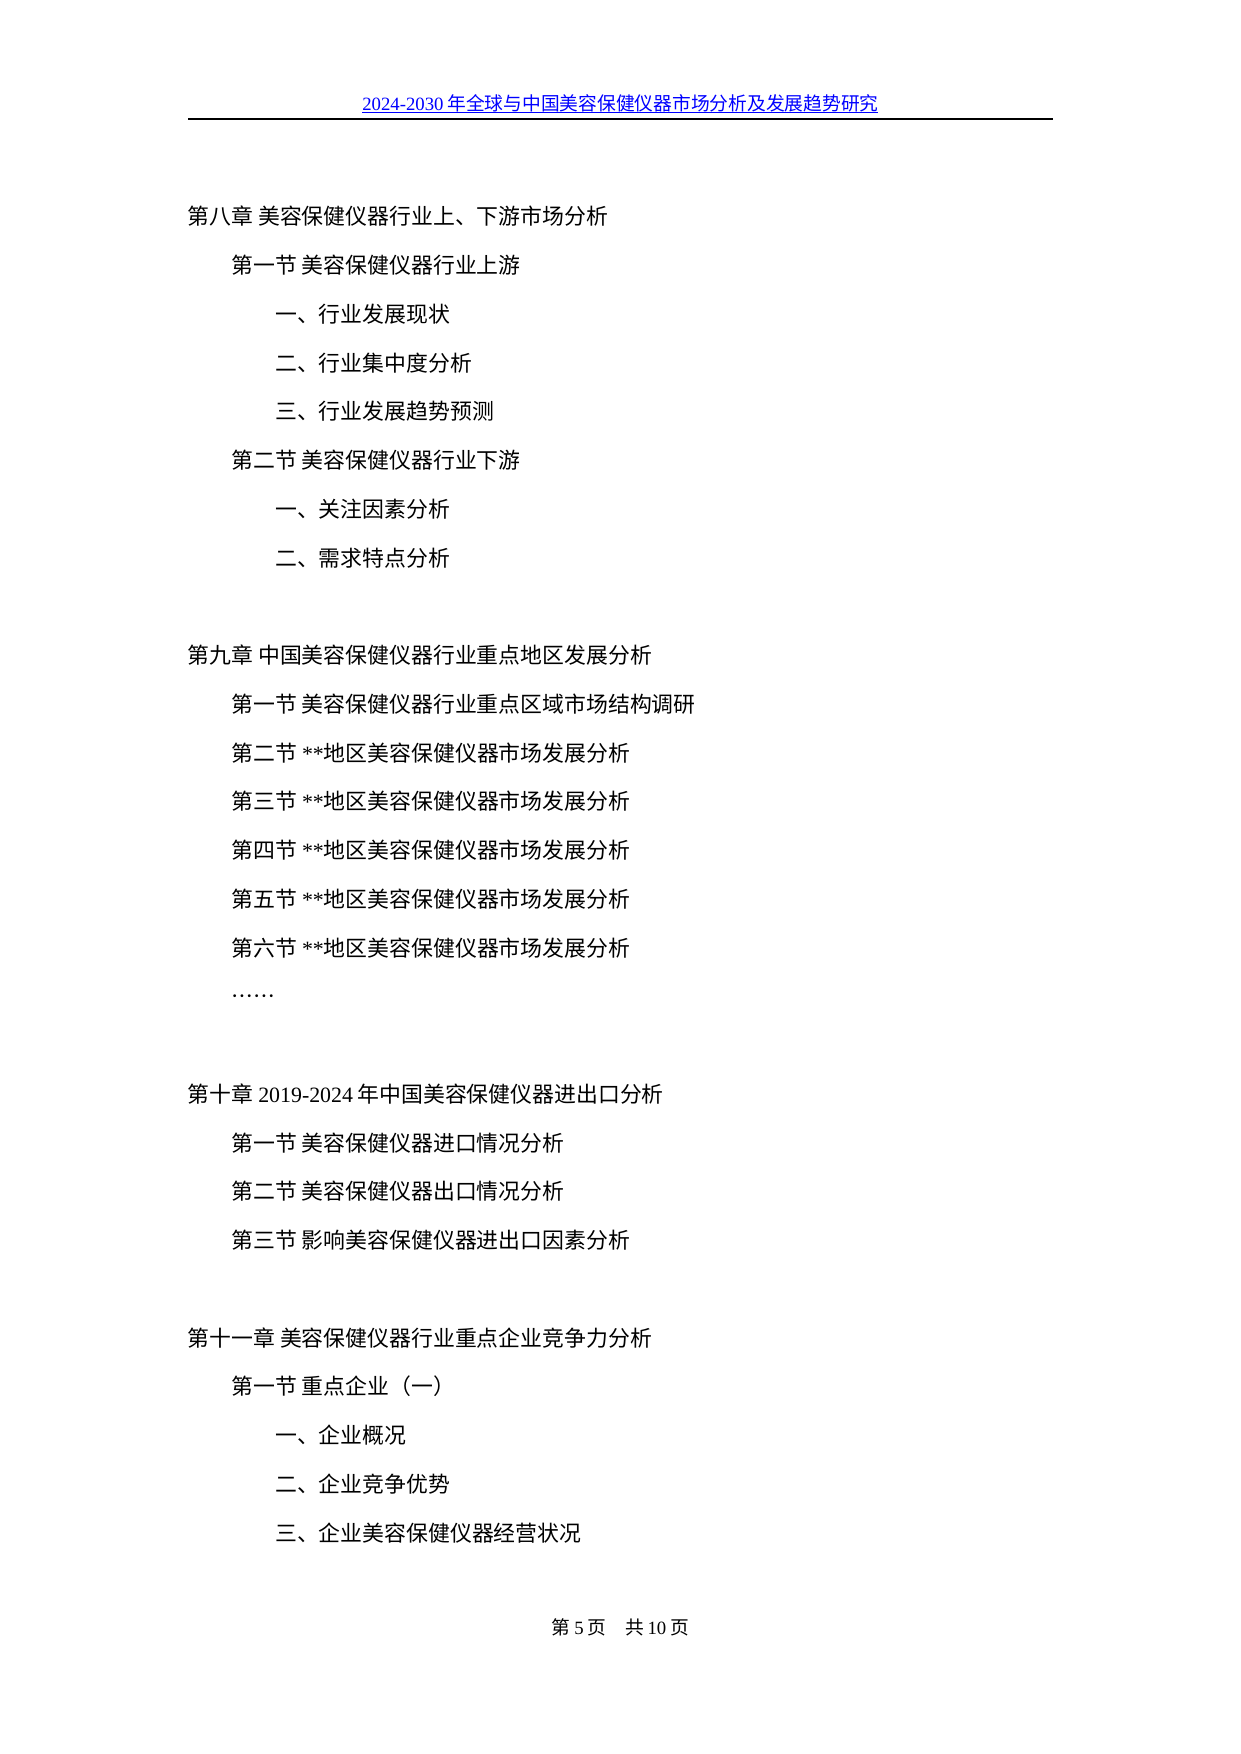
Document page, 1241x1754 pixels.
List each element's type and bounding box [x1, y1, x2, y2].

text [187, 150, 1053, 1548]
